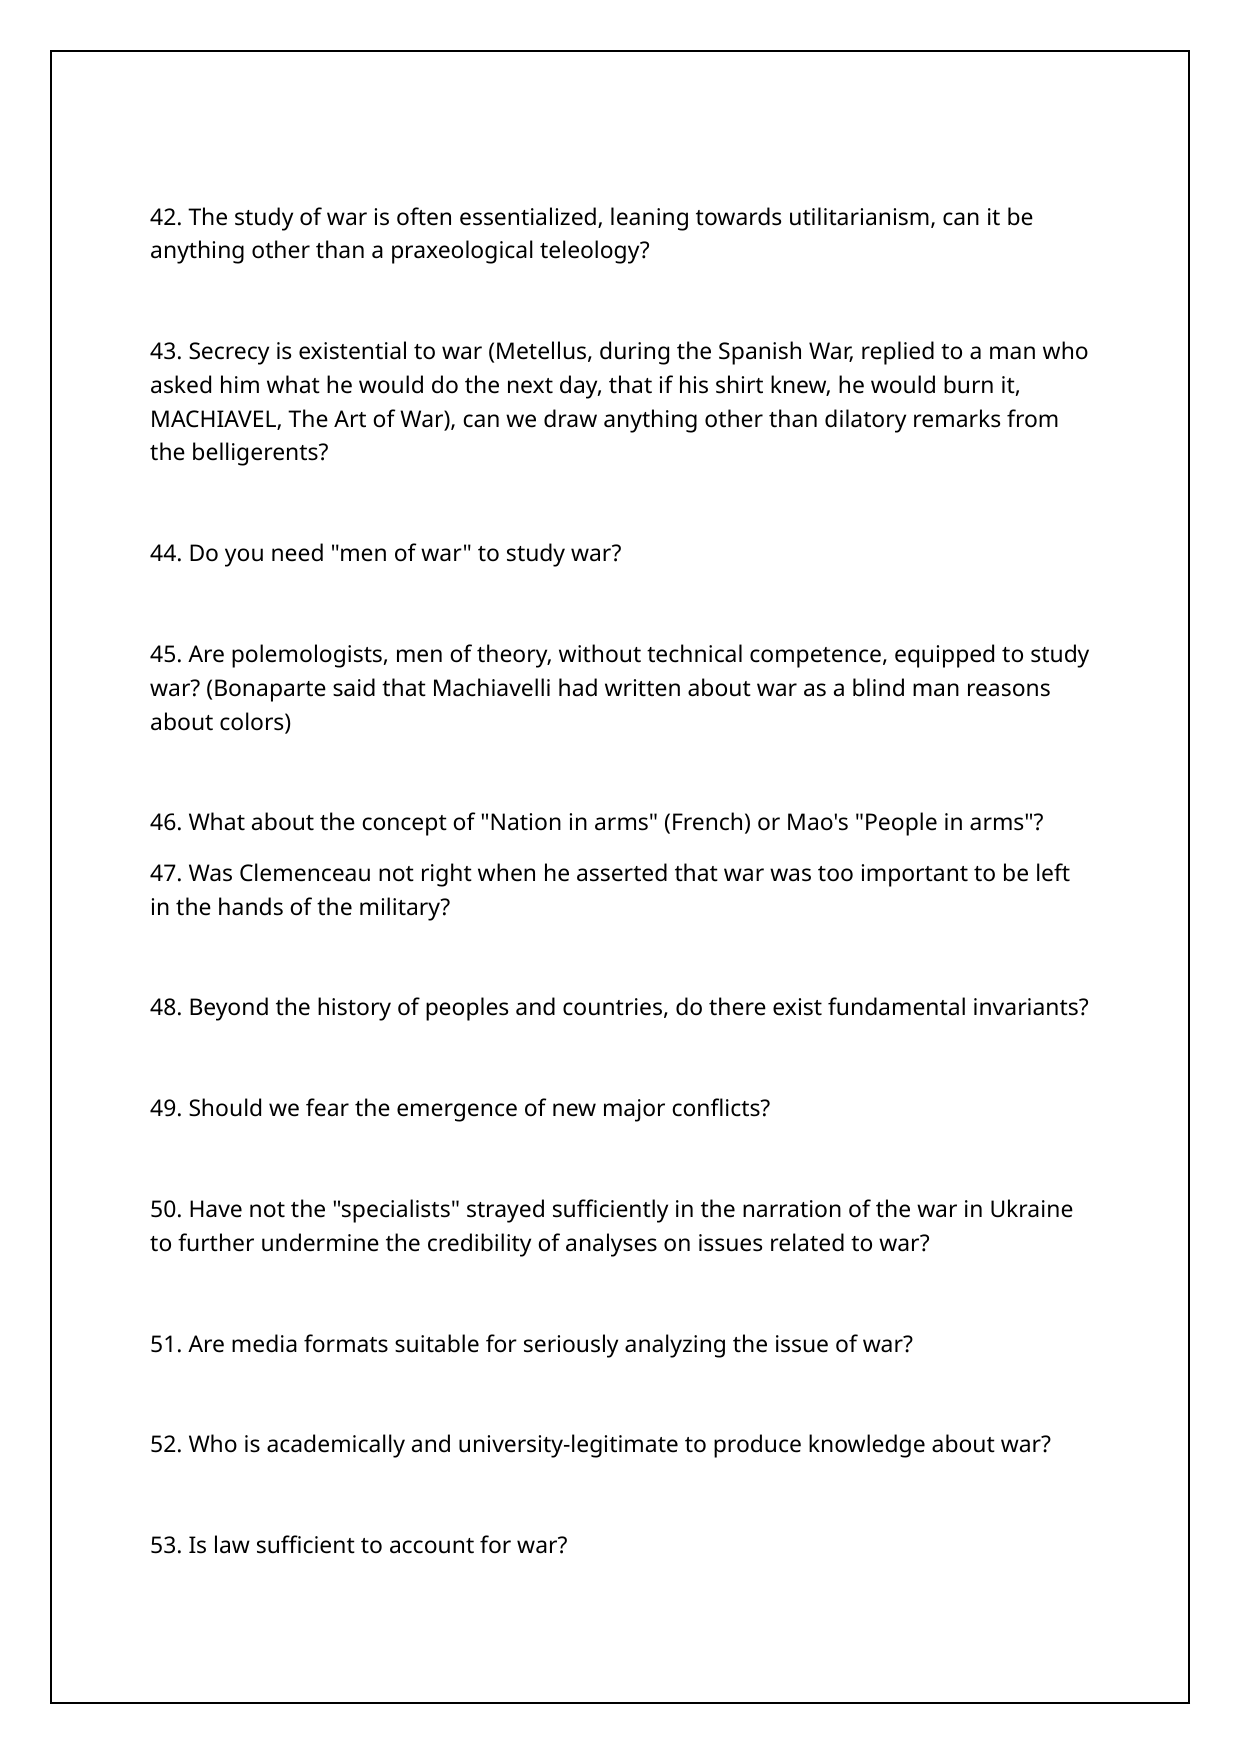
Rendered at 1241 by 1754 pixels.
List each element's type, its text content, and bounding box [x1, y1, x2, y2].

text 45. Are polemologists, men of theory, without technical competence, equipped to study war? (Bonaparte said that Machiavelli had written about war as a blind man reasons about colors) [150, 638, 1090, 737]
text 48. Beyond the history of peoples and countries, do there exist fundamental invariants? [150, 991, 1090, 1022]
text 52. Who is academically and university-legitimate to produce knowledge about war? [150, 1428, 1090, 1459]
text 53. Is law sufficient to account for war? [150, 1529, 1090, 1560]
text 43. Secrecy is existential to war (Metellus, during the Spanish War, replied to a man who asked him what he would do the next day, that if his shirt knew, he would burn it, MACHIAVEL, The Art of War), can we draw anything other than dilatory remarks from the belligerents? [150, 335, 1090, 467]
text 49. Should we fear the emergence of new major conflicts? [150, 1092, 1090, 1123]
text 51. Are media formats suitable for seriously analyzing the issue of war? [150, 1327, 1090, 1359]
text 42. The study of war is often essentialized, leaning towards utilitarianism, can it be anything other than a praxeological teleology? [150, 200, 1090, 265]
text 46. What about the concept of "Nation in arms" (French) or Mao's "People in arms"? [150, 806, 1090, 837]
text 44. Do you need "men of war" to study war? [150, 537, 1090, 568]
text 47. Was Clemenceau not right when he asserted that war was too important to be left in the hands of the military? [150, 857, 1090, 922]
text 50. Have not the "specialists" strayed sufficiently in the narration of the war in Ukraine to further undermine the credibility of analyses on issues related to war? [150, 1193, 1090, 1258]
